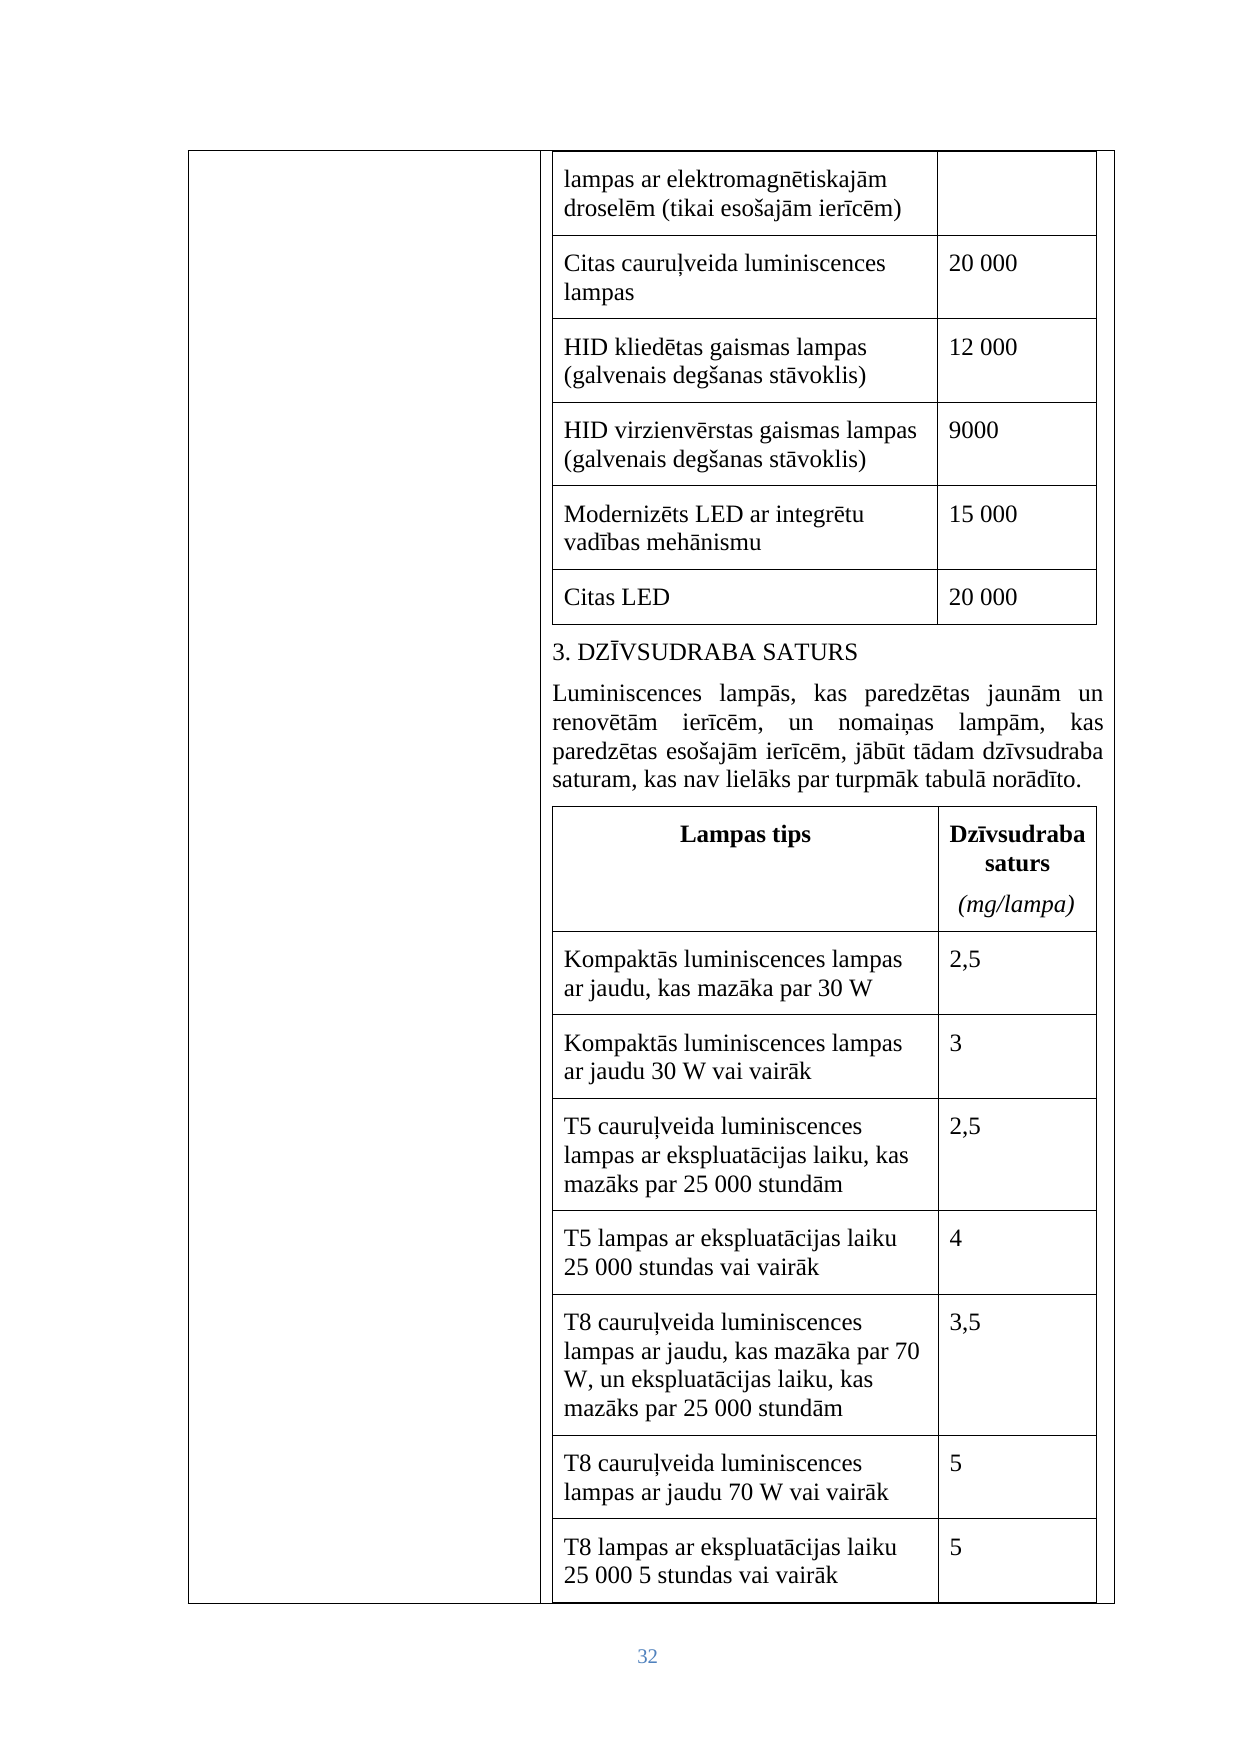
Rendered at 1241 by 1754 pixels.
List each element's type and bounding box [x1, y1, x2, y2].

table_cell [189, 151, 540, 1603]
table_cell [541, 151, 1114, 1603]
